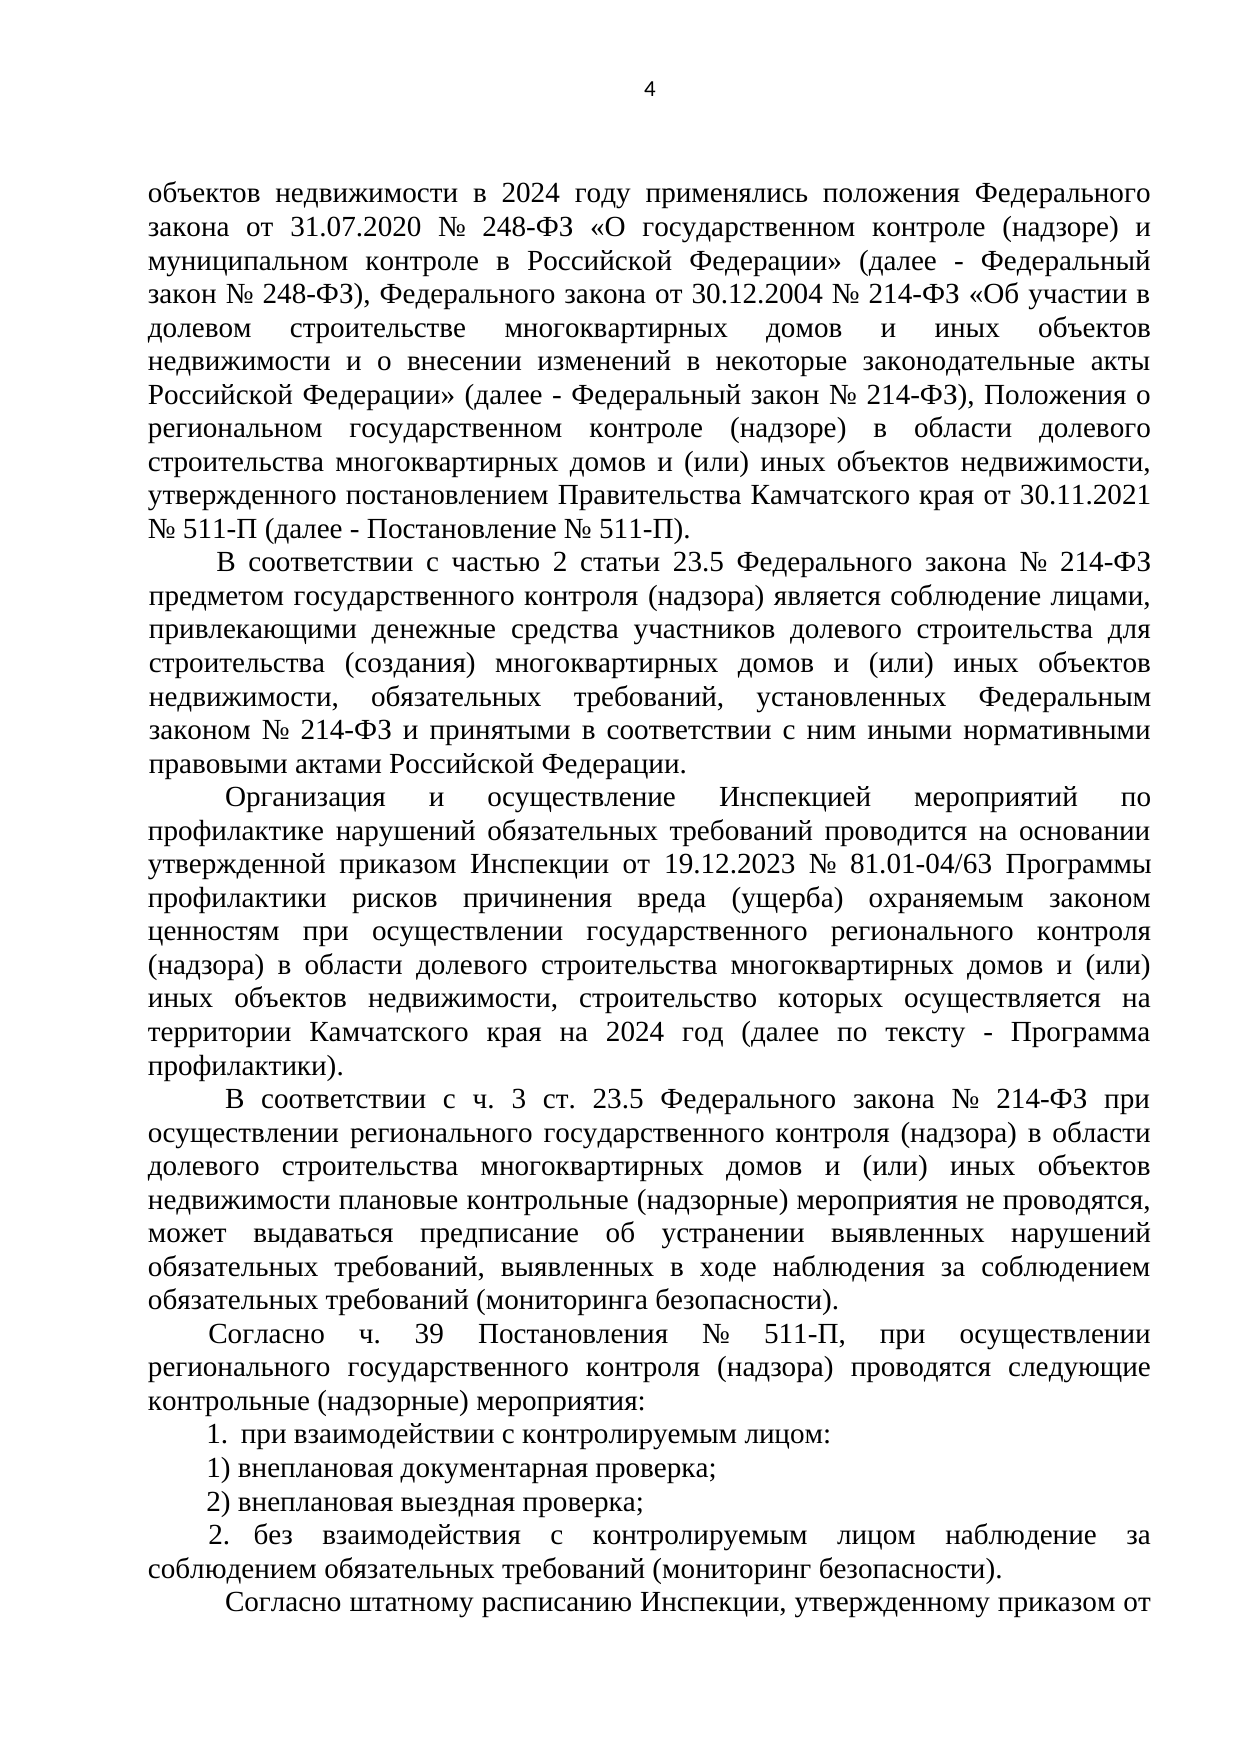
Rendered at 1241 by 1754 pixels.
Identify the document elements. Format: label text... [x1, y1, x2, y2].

list внеплановая документарная проверка; [206, 1450, 1152, 1484]
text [148, 1584, 1152, 1618]
list при взаимодействии с контролируемым лицом: [148, 1417, 1152, 1450]
list без взаимодействия с контролируемым лицом наблюдение за соблюдением обязательных требований (мониторинг безопасности). [148, 1517, 1152, 1584]
text Организация и осуществление Инспекцией мероприятий по профилактике нарушений обязательных требований проводится на основании утвержденной приказом Инспекции от 19.12.2023 № 81.01-04/63 Программы профилактики рисков причинения вреда (ущерба) охраняемым законом ценностям при осуществлении государственного регионального контроля (надзора) в области долевого строительства многоквартирных домов и (или) иных объектов недвижимости, строительство которых осуществляется на территории Камчатского края на 2024 год (далее по тексту - Программа профилактики). [148, 779, 1152, 1081]
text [148, 176, 1152, 544]
text Согласно ч. 39 Постановления № 511-П, при осуществлении регионального государственного контроля (надзора) проводятся следующие контрольные (надзорные) мероприятия: [148, 1316, 1152, 1417]
text В соответствии с ч. 3 ст. 23.5 Федерального закона № 214-ФЗ при осуществлении регионального государственного контроля (надзора) в области долевого строительства многоквартирных домов и (или) иных объектов недвижимости плановые контрольные (надзорные) мероприятия не проводятся, может выдаваться предписание об устранении выявленных нарушений обязательных требований, выявленных в ходе наблюдения за соблюдением обязательных требований (мониторинга безопасности). [148, 1081, 1152, 1316]
list В соответствии с частью 2 статьи 23.5 Федерального закона № 214-ФЗ предметом государственного контроля (надзора) является соблюдение лицами, привлекающими денежные средства участников долевого строительства для строительства (создания) многоквартирных домов и (или) иных объектов недвижимости, обязательных требований, установленных Федеральным законом № 214-ФЗ и принятыми в соответствии с ним иными нормативными правовыми актами Российской Федерации. [149, 544, 1152, 779]
list внеплановая выездная проверка; [206, 1484, 1152, 1517]
